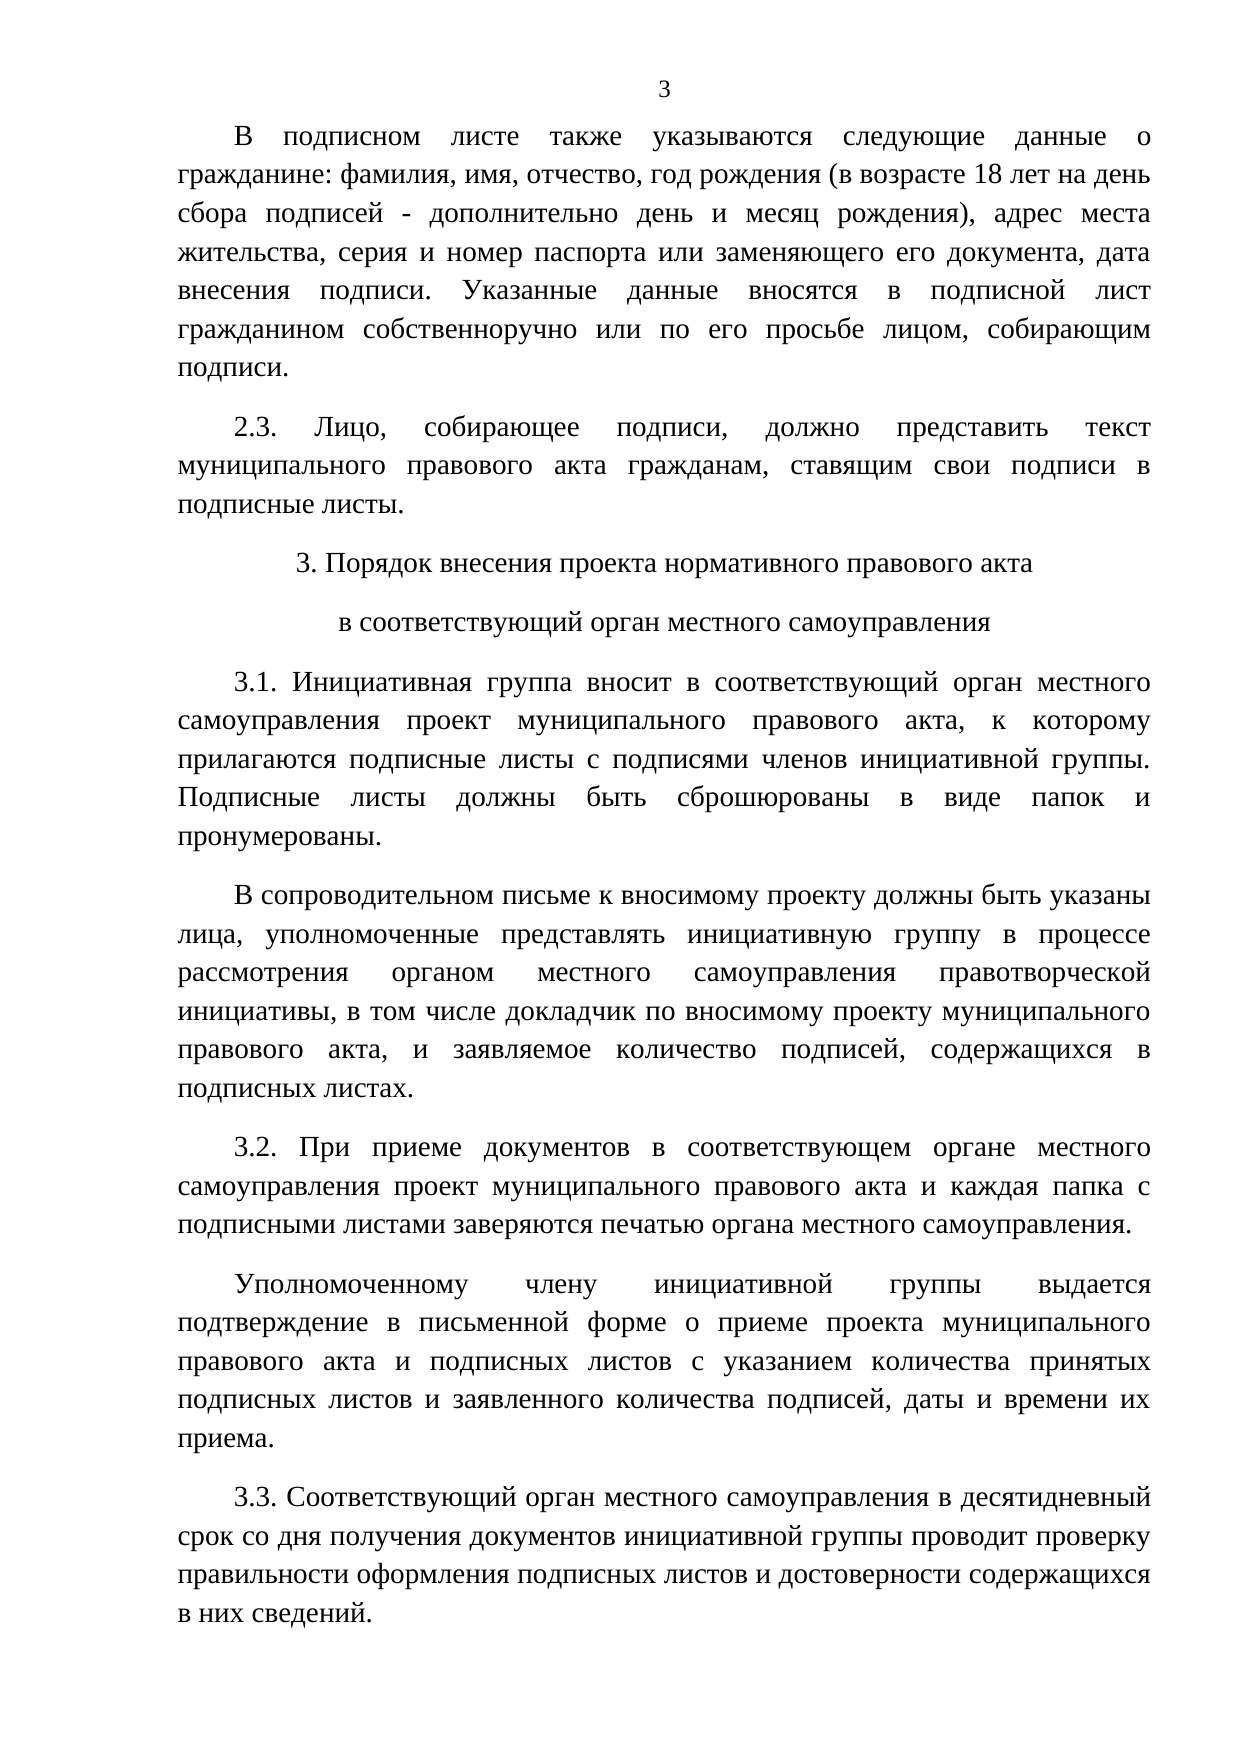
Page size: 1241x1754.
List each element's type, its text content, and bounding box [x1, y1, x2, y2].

text 3.3. Соответствующий орган местного самоуправления в десятидневный срок со дня получения документов инициативной группы проводит проверку правильности оформления подписных листов и достоверности содержащихся в них сведений. [177, 1479, 1152, 1629]
text В подписном листе также указываются следующие данные о гражданине: фамилия, имя, отчество, год рождения (в возрасте 18 лет на день сбора подписей - дополнительно день и месяц рождения), адрес места жительства, серия и номер паспорта или заменяющего его документа, дата внесения подписи. Указанные данные вносятся в подписной лист гражданином собственноручно или по его просьбе лицом, собирающим подписи. [177, 118, 1152, 383]
text 2.3. Лицо, собирающее подписи, должно представить текст муниципального правового акта гражданам, ставящим свои подписи в подписные листы. [177, 409, 1152, 519]
text 3.2. При приеме документов в соответствующем органе местного самоуправления проект муниципального правового акта и каждая папка с подписными листами заверяются печатью органа местного самоуправления. [177, 1129, 1152, 1240]
text Уполномоченному члену инициативной группы выдается подтверждение в письменной форме о приеме проекта муниципального правового акта и подписных листов с указанием количества принятых подписных листов и заявленного количества подписей, даты и времени их приема. [177, 1266, 1152, 1454]
text 3. Порядок внесения проекта нормативного правового акта [177, 545, 1152, 579]
text в соответствующий орган местного самоуправления [177, 604, 1152, 638]
text 3.1. Инициативная группа вносит в соответствующий орган местного самоуправления проект муниципального правового акта, к которому прилагаются подписные листы с подписями членов инициативной группы. Подписные листы должны быть сброшюрованы в виде папок и пронумерованы. [177, 664, 1152, 852]
text В сопроводительном письме к вносимому проекту должны быть указаны лица, уполномоченные представлять инициативную группу в процессе рассмотрения органом местного самоуправления правотворческой инициативы, в том числе докладчик по вносимому проекту муниципального правового акта, и заявляемое количество подписей, содержащихся в подписных листах. [177, 877, 1152, 1104]
